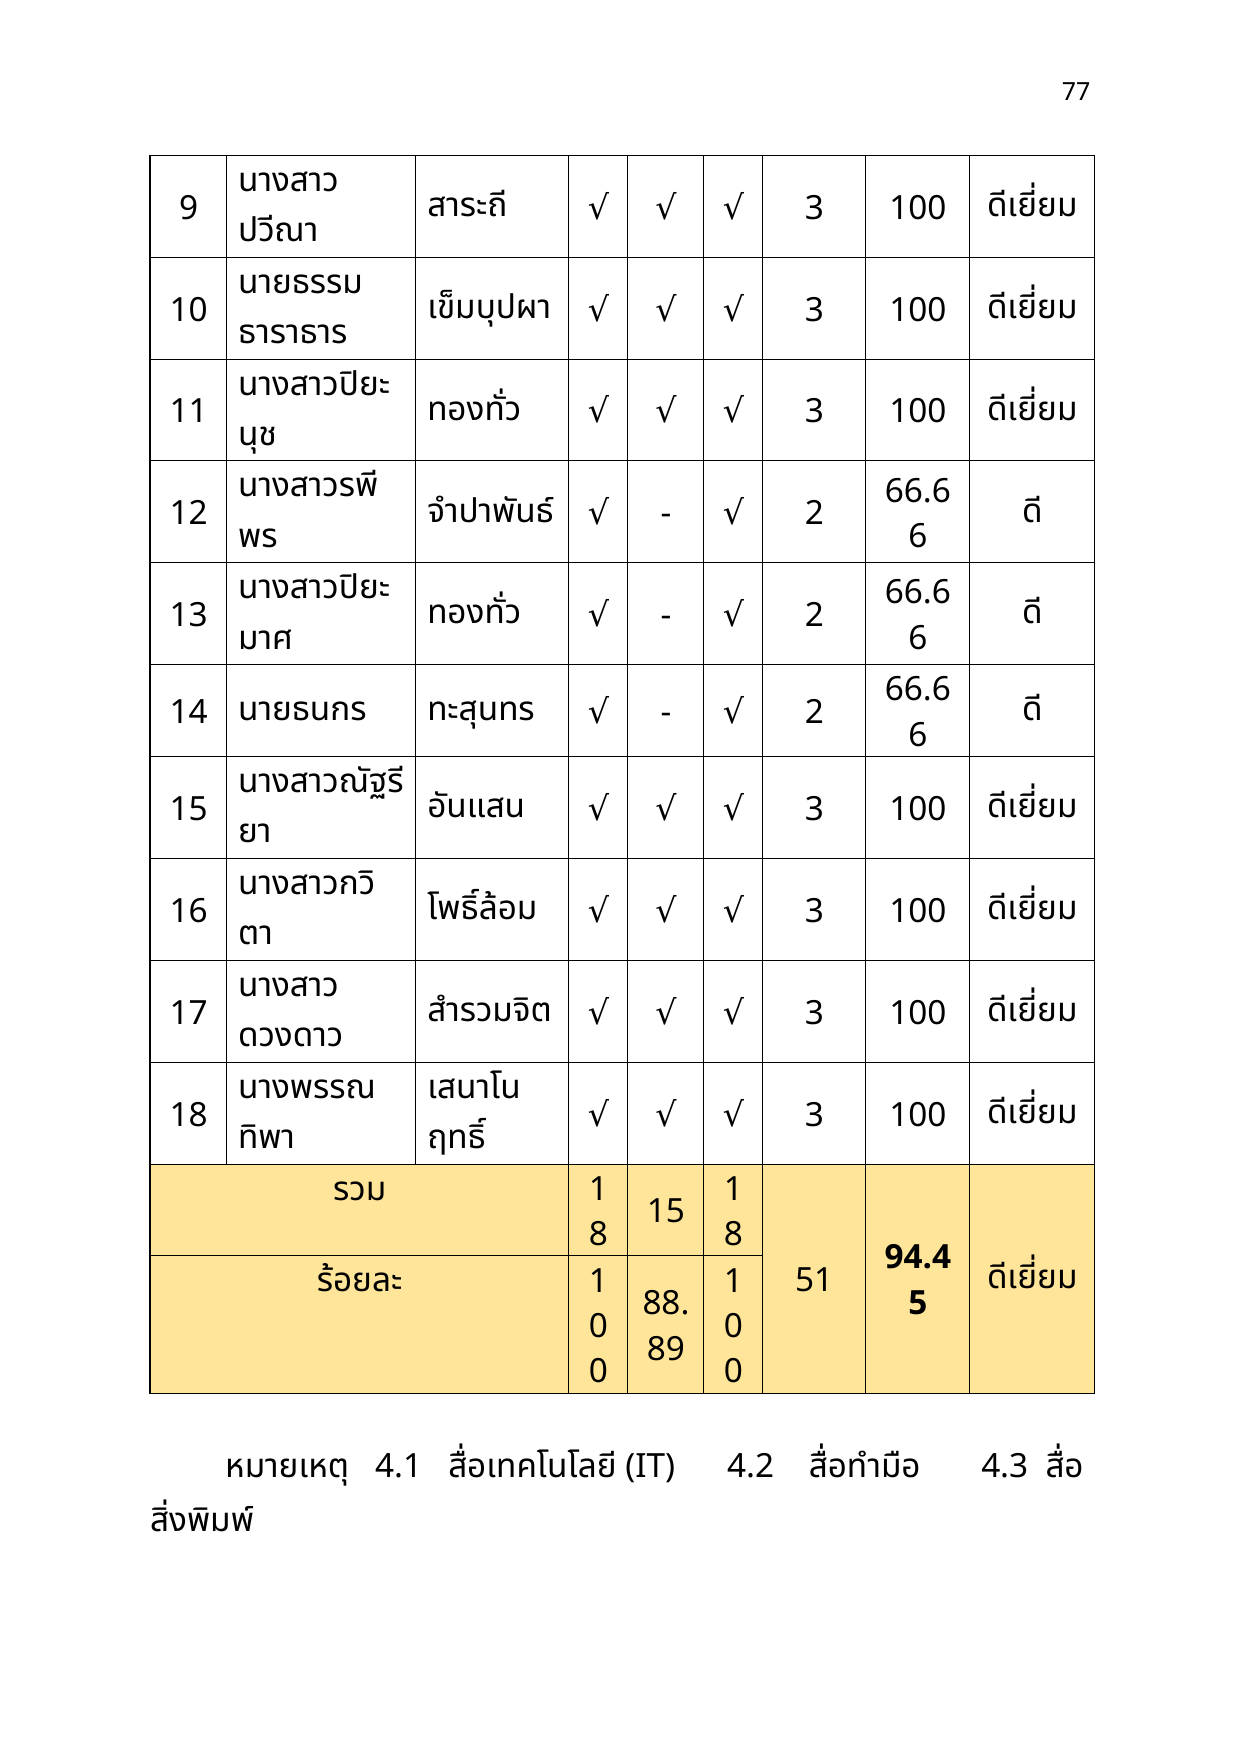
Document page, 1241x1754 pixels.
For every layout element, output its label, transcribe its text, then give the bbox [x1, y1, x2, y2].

table_cell 3 [763, 859, 865, 960]
table_cell ดีเยี่ยม [970, 859, 1094, 960]
table_cell ดี [970, 461, 1094, 562]
table_cell 66.66 [866, 665, 969, 756]
table_cell ร้อยละ [151, 1256, 568, 1393]
table_cell 17 [151, 961, 226, 1062]
table_cell 15 [628, 1165, 703, 1255]
table_cell 100 [866, 757, 969, 858]
table_cell √ [569, 461, 627, 562]
table_cell √ [704, 859, 762, 960]
table_cell เสนาโนฤทธิ์ [416, 1063, 568, 1163]
table_cell 100 [569, 1256, 627, 1393]
table_cell 100 [866, 1063, 969, 1163]
table_cell 100 [866, 859, 969, 960]
table_cell - [628, 563, 703, 664]
table_cell √ [569, 360, 627, 460]
table_cell √ [569, 156, 627, 257]
table_cell สาระถี [416, 156, 568, 257]
table_cell ดีเยี่ยม [970, 757, 1094, 858]
table_cell √ [704, 360, 762, 460]
table_cell 100 [704, 1256, 762, 1393]
table_cell √ [704, 961, 762, 1062]
table_cell นางสาวกวิตา [227, 859, 415, 960]
table_cell √ [704, 563, 762, 664]
table_cell 18 [151, 1063, 226, 1163]
table_cell √ [569, 563, 627, 664]
table_cell √ [628, 360, 703, 460]
table_cell 100 [866, 258, 969, 358]
table_cell ทะสุนทร [416, 665, 568, 756]
table_cell √ [569, 859, 627, 960]
table_cell 13 [151, 563, 226, 664]
table_cell 18 [569, 1165, 627, 1255]
table_cell 3 [763, 961, 865, 1062]
table_cell 100 [866, 961, 969, 1062]
table_cell 3 [763, 1063, 865, 1163]
table_cell เข็มบุปผา [416, 258, 568, 358]
table_cell √ [704, 665, 762, 756]
table_cell ทองทั่ว [416, 360, 568, 460]
table_cell 66.66 [866, 461, 969, 562]
table_cell 88.89 [628, 1256, 703, 1393]
table_cell ดีเยี่ยม [970, 1063, 1094, 1163]
table_cell √ [569, 258, 627, 358]
table_cell 10 [151, 258, 226, 358]
table_cell ดี [970, 665, 1094, 756]
table_cell - [628, 461, 703, 562]
table_cell นางสาวปิยะนุช [227, 360, 415, 460]
table_cell 18 [704, 1165, 762, 1255]
table_cell √ [628, 961, 703, 1062]
table_cell โพธิ์ล้อม [416, 859, 568, 960]
table_cell สำรวมจิต [416, 961, 568, 1062]
table_cell ทองทั่ว [416, 563, 568, 664]
table_cell 15 [151, 757, 226, 858]
table_cell 100 [866, 156, 969, 257]
table_cell √ [569, 961, 627, 1062]
table_cell 2 [763, 665, 865, 756]
table_cell √ [569, 1063, 627, 1163]
table_cell √ [704, 258, 762, 358]
table_cell √ [628, 258, 703, 358]
table_cell 11 [151, 360, 226, 460]
table_cell 2 [763, 563, 865, 664]
table_cell ดีเยี่ยม [970, 258, 1094, 358]
table_cell อันแสน [416, 757, 568, 858]
table_cell 2 [763, 461, 865, 562]
table_cell นางพรรณทิพา [227, 1063, 415, 1163]
table_cell ดีเยี่ยม [970, 961, 1094, 1062]
table_cell √ [704, 461, 762, 562]
table_cell นางสาวรพีพร [227, 461, 415, 562]
table_cell 94.45 [866, 1165, 969, 1393]
table_cell √ [628, 757, 703, 858]
table_cell 14 [151, 665, 226, 756]
table_cell √ [628, 1063, 703, 1163]
table_cell 66.66 [866, 563, 969, 664]
table_cell √ [704, 757, 762, 858]
table_cell √ [628, 859, 703, 960]
table_cell นางสาวปวีณา [227, 156, 415, 257]
table_cell - [628, 665, 703, 756]
table_cell 51 [763, 1165, 865, 1393]
table_cell 100 [866, 360, 969, 460]
table_cell 3 [763, 156, 865, 257]
table_cell จำปาพันธ์ [416, 461, 568, 562]
table_cell √ [704, 1063, 762, 1163]
table_cell 12 [151, 461, 226, 562]
table_cell 3 [763, 360, 865, 460]
table_cell 16 [151, 859, 226, 960]
table_cell 3 [763, 258, 865, 358]
table_cell นางสาวณัฐรียา [227, 757, 415, 858]
table_cell ดีเยี่ยม [970, 360, 1094, 460]
table_cell รวม [151, 1165, 568, 1255]
table_cell 3 [763, 757, 865, 858]
table_cell นางสาวดวงดาว [227, 961, 415, 1062]
table_cell นายธนกร [227, 665, 415, 756]
table_cell นายธรรมธาราธาร [227, 258, 415, 358]
text หมายเหตุ 4.1 สื่อเทคโนโลยี (IT) 4.2 สื่อทำมือ 4.3 สื่อสิ่งพิมพ์ [150, 1442, 1090, 1547]
table_cell √ [704, 156, 762, 257]
table_cell ดีเยี่ยม [970, 156, 1094, 257]
table_cell √ [628, 156, 703, 257]
table_cell 9 [151, 156, 226, 257]
table_cell ดีเยี่ยม [970, 1165, 1094, 1393]
table_cell √ [569, 757, 627, 858]
table_cell ดี [970, 563, 1094, 664]
table_cell √ [569, 665, 627, 756]
table_cell นางสาวปิยะมาศ [227, 563, 415, 664]
